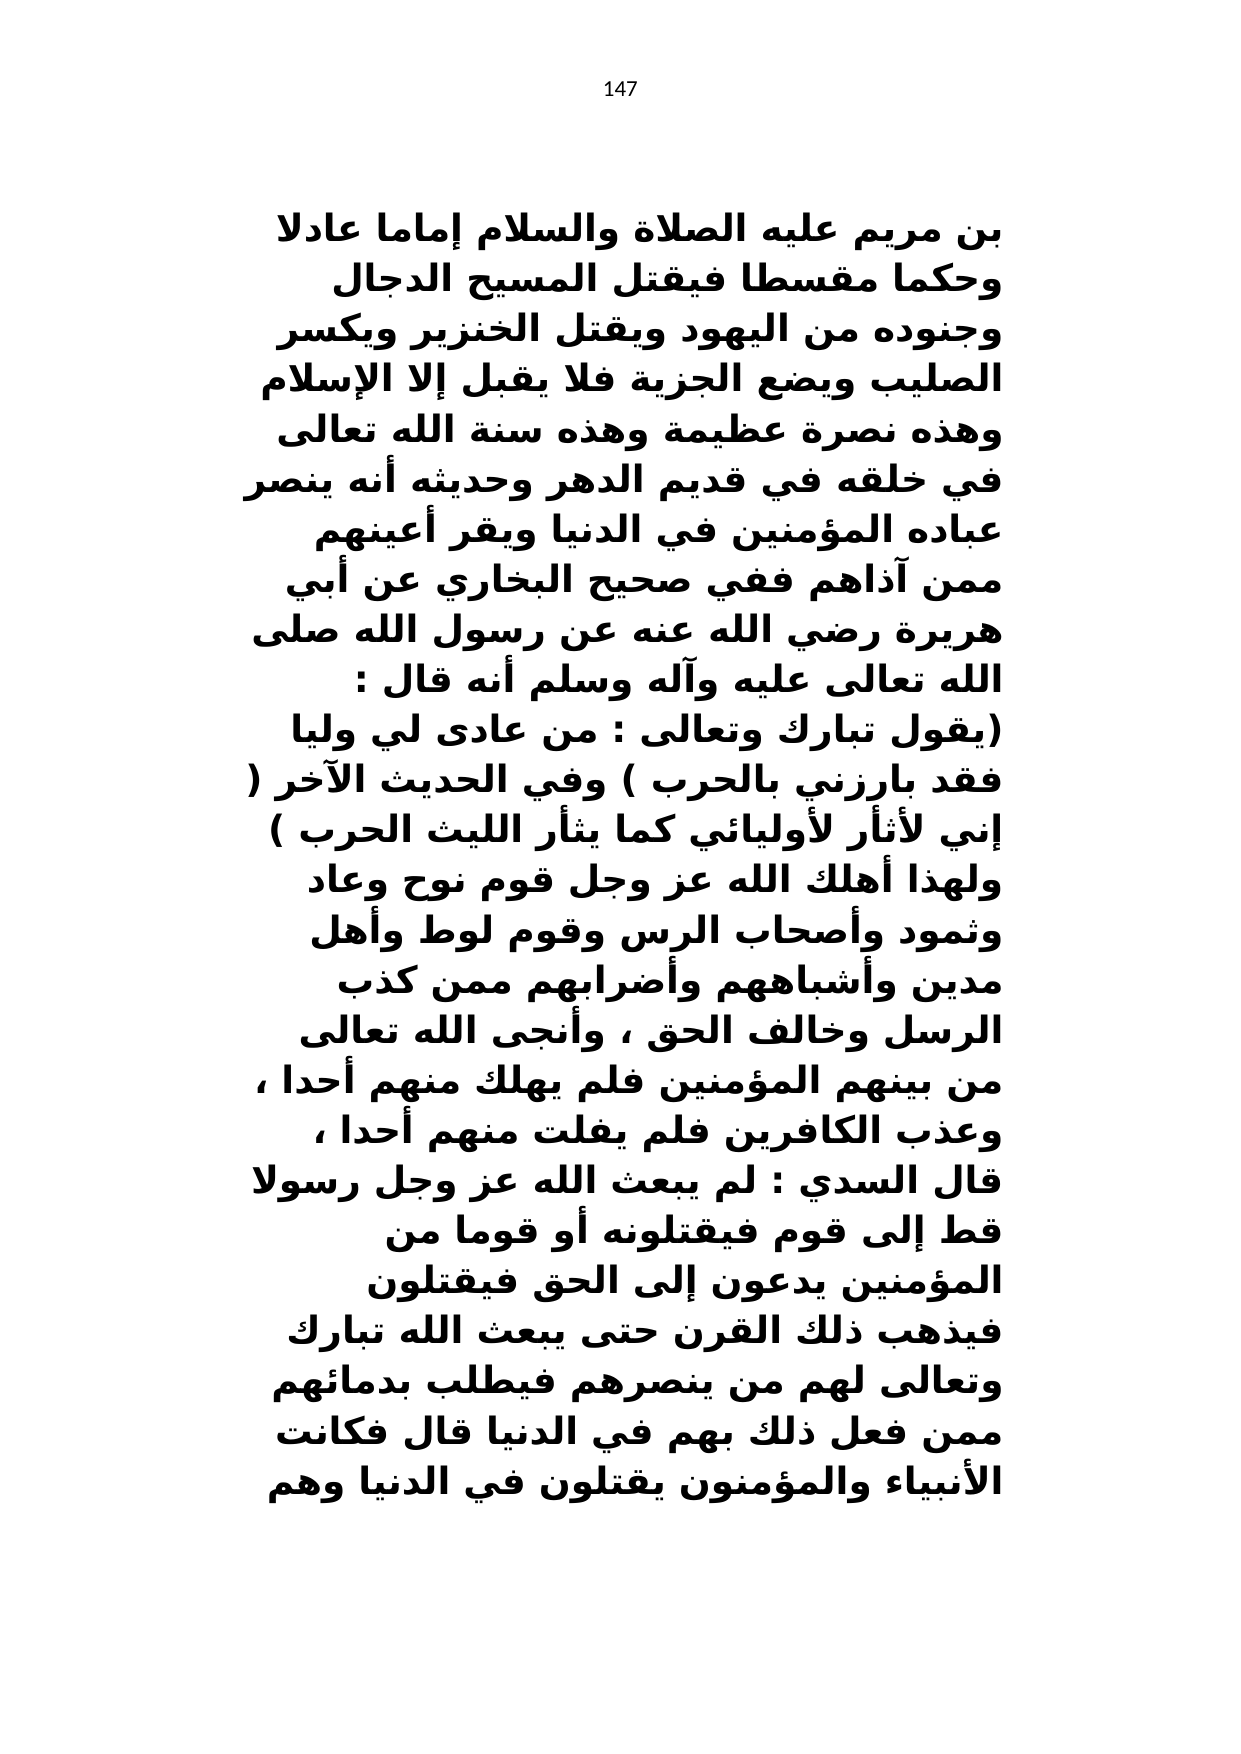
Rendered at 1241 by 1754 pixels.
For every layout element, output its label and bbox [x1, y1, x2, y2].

text [236, 207, 1004, 1503]
